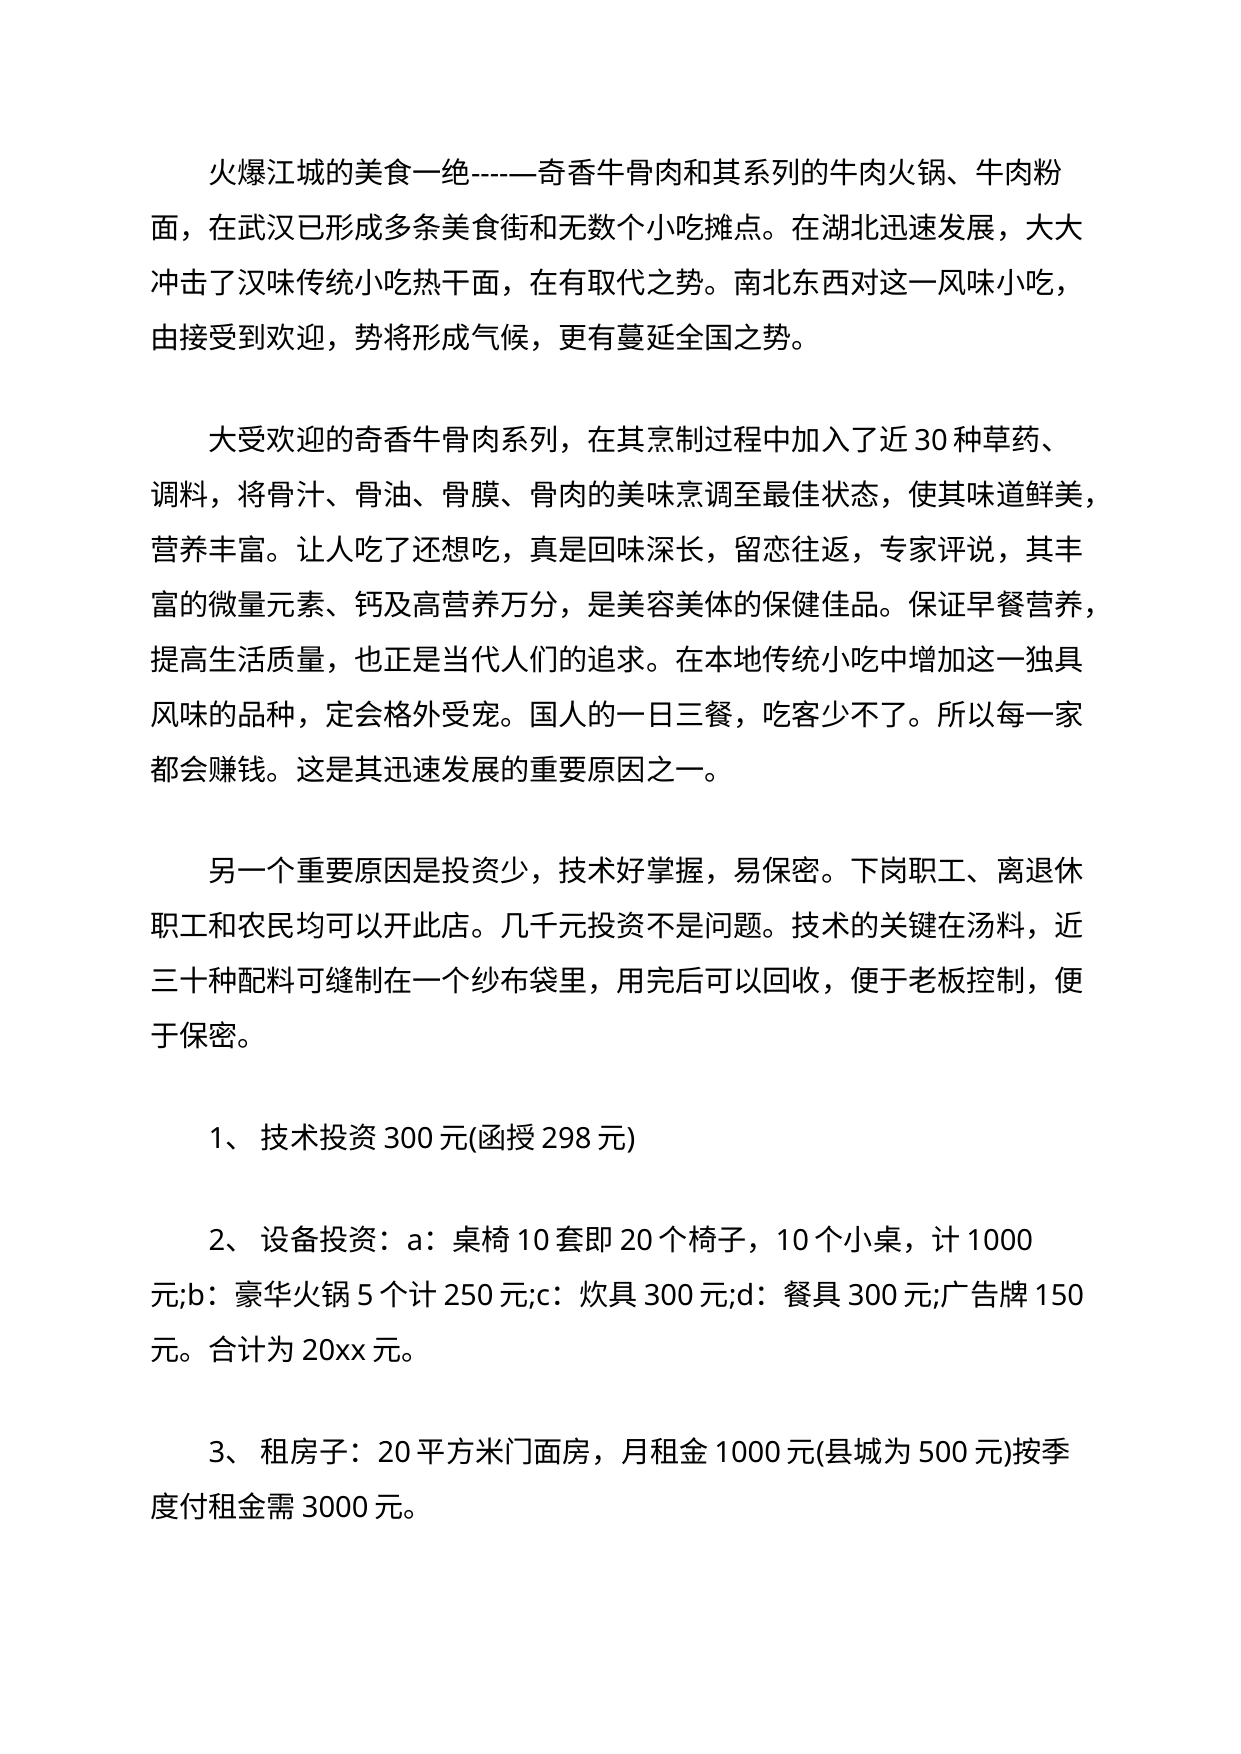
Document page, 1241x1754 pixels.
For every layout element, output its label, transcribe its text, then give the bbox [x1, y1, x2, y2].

text 3、 租房子：20平方米门面房，月租金1000元(县城为500元)按季度付租金需3000元。 [150, 1428, 1090, 1526]
text 另一个重要原因是投资少，技术好掌握，易保密。下岗职工、离退休职工和农民均可以开此店。几千元投资不是问题。技术的关键在汤料，近三十种配料可缝制在一个纱布袋里，用完后可以回收，便于老板控制，便于保密。 [150, 848, 1090, 1055]
text 1、 技术投资300元(函授298元) [150, 1114, 1090, 1157]
text 大受欢迎的奇香牛骨肉系列，在其烹制过程中加入了近30种草药、调料，将骨汁、骨油、骨膜、骨肉的美味烹调至最佳状态，使其味道鲜美，营养丰富。让人吃了还想吃，真是回味深长，留恋往返，专家评说，其丰富的微量元素、钙及高营养万分，是美容美体的保健佳品。保证早餐营养，提高生活质量，也正是当代人们的追求。在本地传统小吃中增加这一独具风味的品种，定会格外受宠。国人的一日三餐，吃客少不了。所以每一家都会赚钱。这是其迅速发展的重要原因之一。 [150, 417, 1090, 788]
text 2、 设备投资：a：桌椅10套即20个椅子，10个小桌，计1000元;b：豪华火锅5个计250元;c：炊具300元;d：餐具300元;广告牌150元。合计为20xx元。 [150, 1216, 1090, 1369]
text 火爆江城的美食一绝----—奇香牛骨肉和其系列的牛肉火锅、牛肉粉面，在武汉已形成多条美食街和无数个小吃摊点。在湖北迅速发展，大大冲击了汉味传统小吃热干面，在有取代之势。南北东西对这一风味小吃，由接受到欢迎，势将形成气候，更有蔓延全国之势。 [150, 150, 1090, 357]
